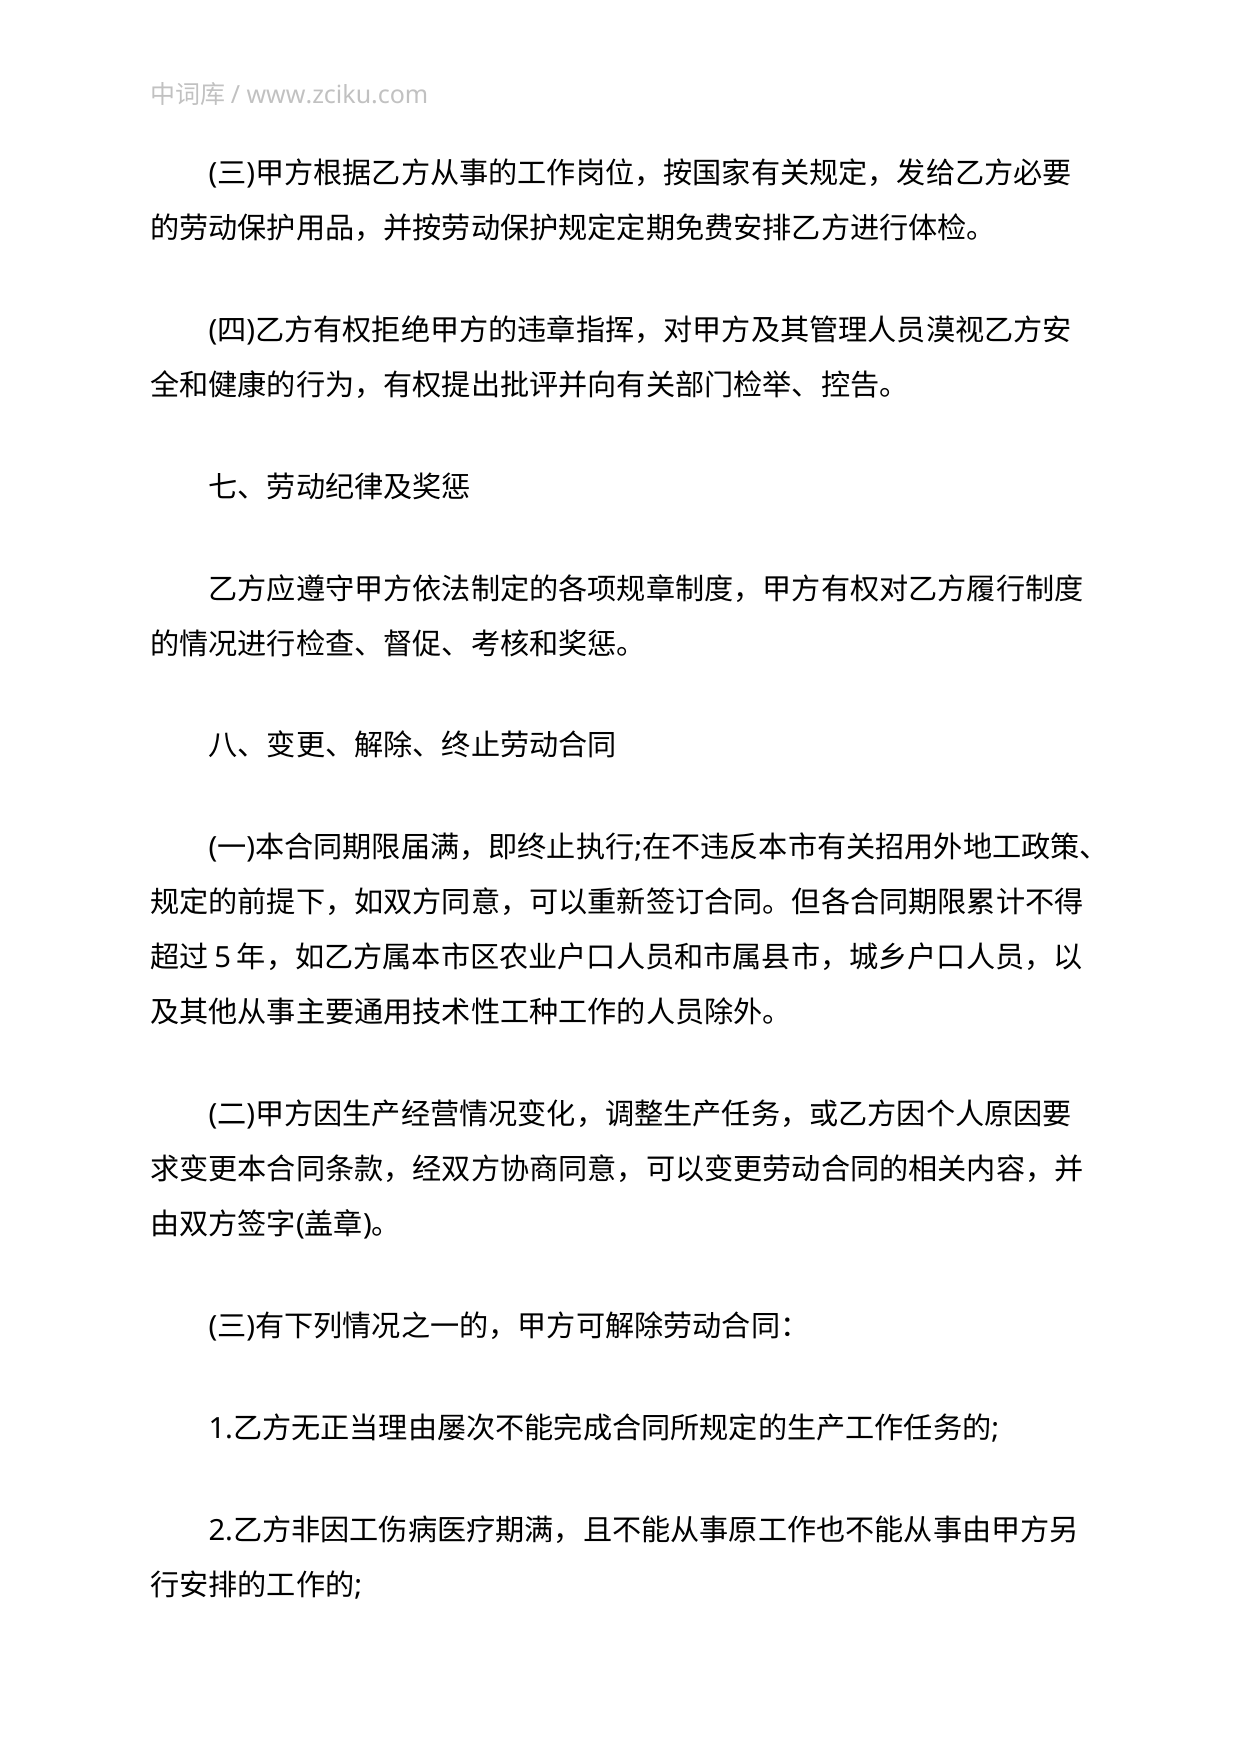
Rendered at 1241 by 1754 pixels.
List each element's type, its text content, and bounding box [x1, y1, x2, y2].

text 七、劳动纪律及奖惩 [150, 463, 1090, 506]
text (四)乙方有权拒绝甲方的违章指挥，对甲方及其管理人员漠视乙方安全和健康的行为，有权提出批评并向有关部门检举、控告。 [150, 307, 1090, 404]
text (三)甲方根据乙方从事的工作岗位，按国家有关规定，发给乙方必要的劳动保护用品，并按劳动保护规定定期免费安排乙方进行体检。 [150, 150, 1090, 247]
text 八、变更、解除、终止劳动合同 [150, 722, 1090, 764]
text 1.乙方无正当理由屡次不能完成合同所规定的生产工作任务的; [150, 1404, 1090, 1447]
text (三)有下列情况之一的，甲方可解除劳动合同： [150, 1302, 1090, 1345]
text 2.乙方非因工伤病医疗期满，且不能从事原工作也不能从事由甲方另行安排的工作的; [150, 1506, 1090, 1604]
text 乙方应遵守甲方依法制定的各项规章制度，甲方有权对乙方履行制度的情况进行检查、督促、考核和奖惩。 [150, 565, 1090, 662]
text (二)甲方因生产经营情况变化，调整生产任务，或乙方因个人原因要求变更本合同条款，经双方协商同意，可以变更劳动合同的相关内容，并由双方签字(盖章)。 [150, 1090, 1090, 1243]
text (一)本合同期限届满，即终止执行;在不违反本市有关招用外地工政策、规定的前提下，如双方同意，可以重新签订合同。但各合同期限累计不得超过5年，如乙方属本市区农业户口人员和市属县市，城乡户口人员，以及其他从事主要通用技术性工种工作的人员除外。 [150, 824, 1090, 1031]
